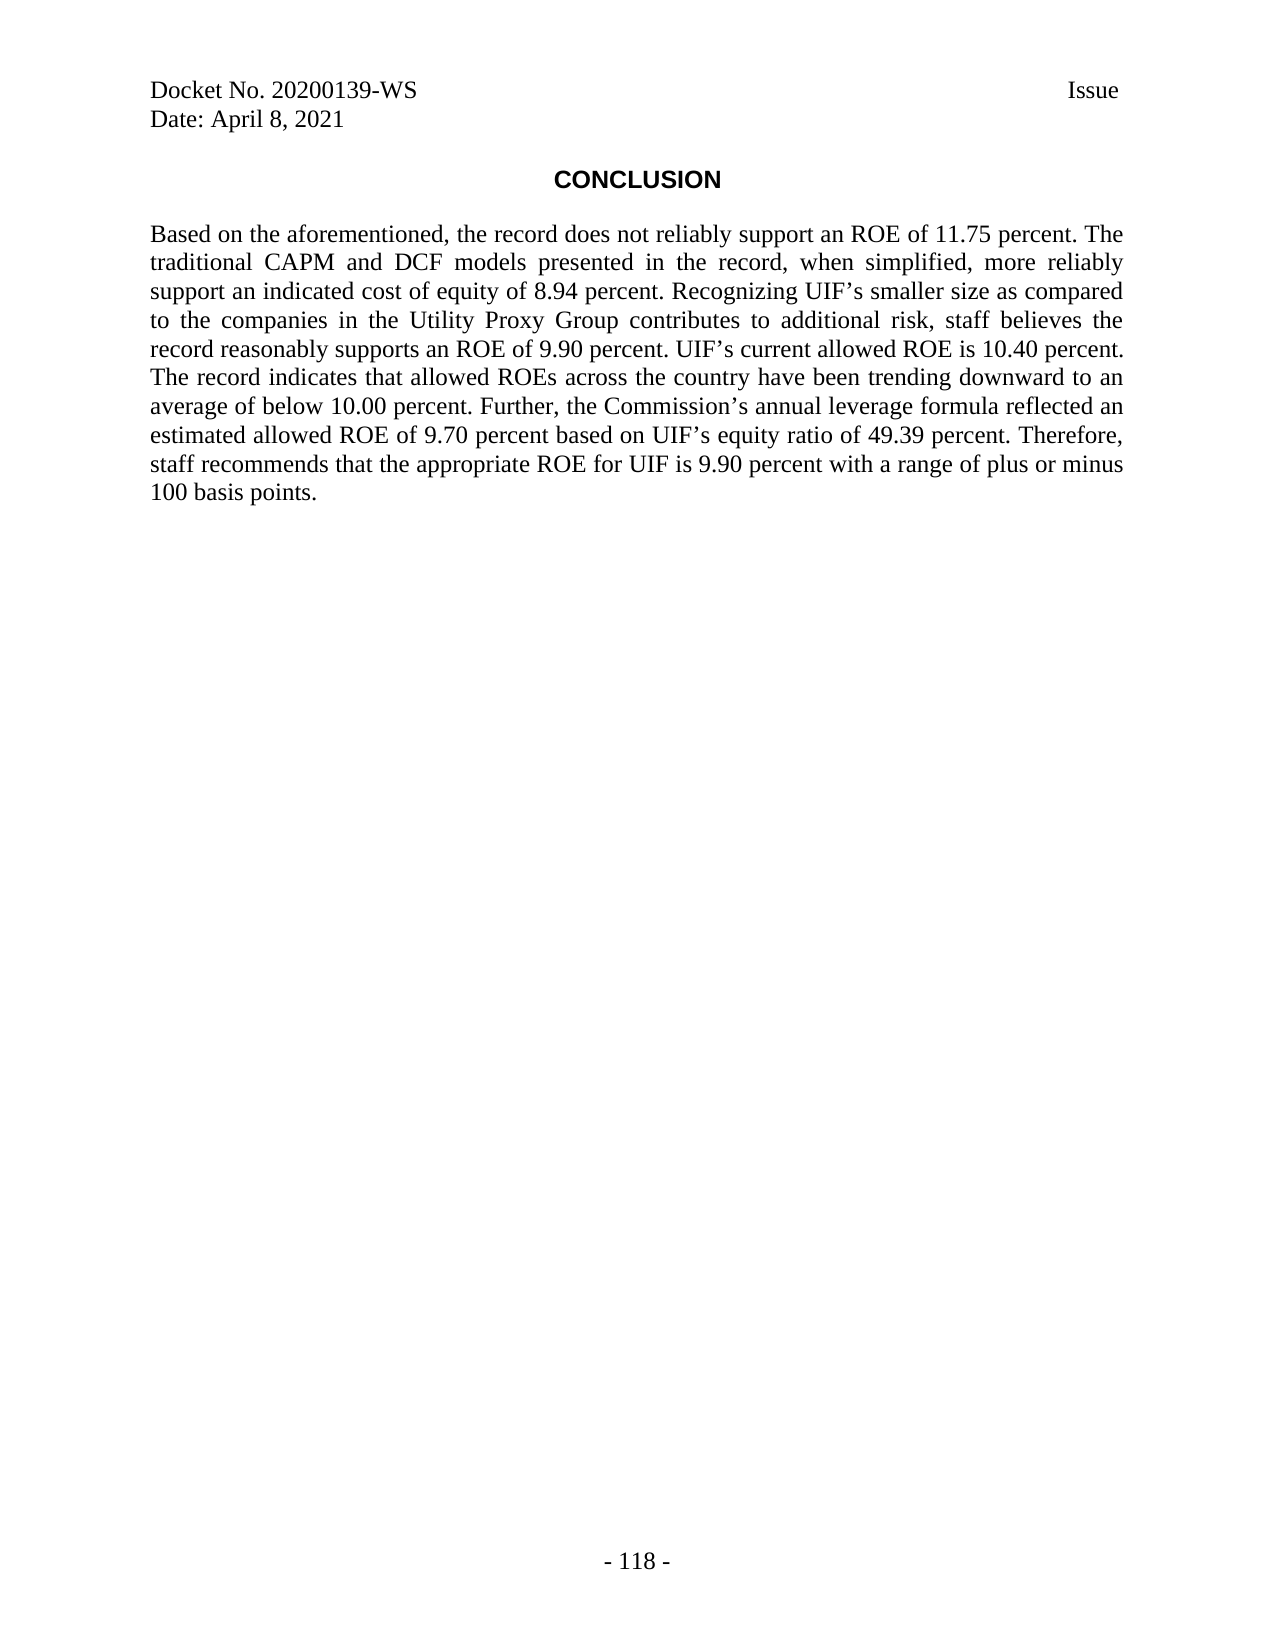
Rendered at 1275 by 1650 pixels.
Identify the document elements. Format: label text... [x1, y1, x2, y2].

subtitle CONCLUSION [150, 165, 1125, 194]
text Based on the aforementioned, the record does not reliably support an ROE of 11.75 percent. The traditional CAPM and DCF models presented in the record, when simplified, more reliably support an indicated cost of equity of 8.94 percent. Recognizing UIF’s smaller size as compared to the companies in the Utility Proxy Group contributes to additional risk, staff believes the record reasonably supports an ROE of 9.90 percent. UIF’s current allowed ROE is 10.40 percent. The record indicates that allowed ROEs across the country have been trending downward to an average of below 10.00 percent. Further, the Commission’s annual leverage formula reflected an estimated allowed ROE of 9.70 percent based on UIF’s equity ratio of 49.39 percent. Therefore, staff recommends that the appropriate ROE for UIF is 9.90 percent with a range of plus or minus 100 basis points. [150, 219, 1125, 506]
